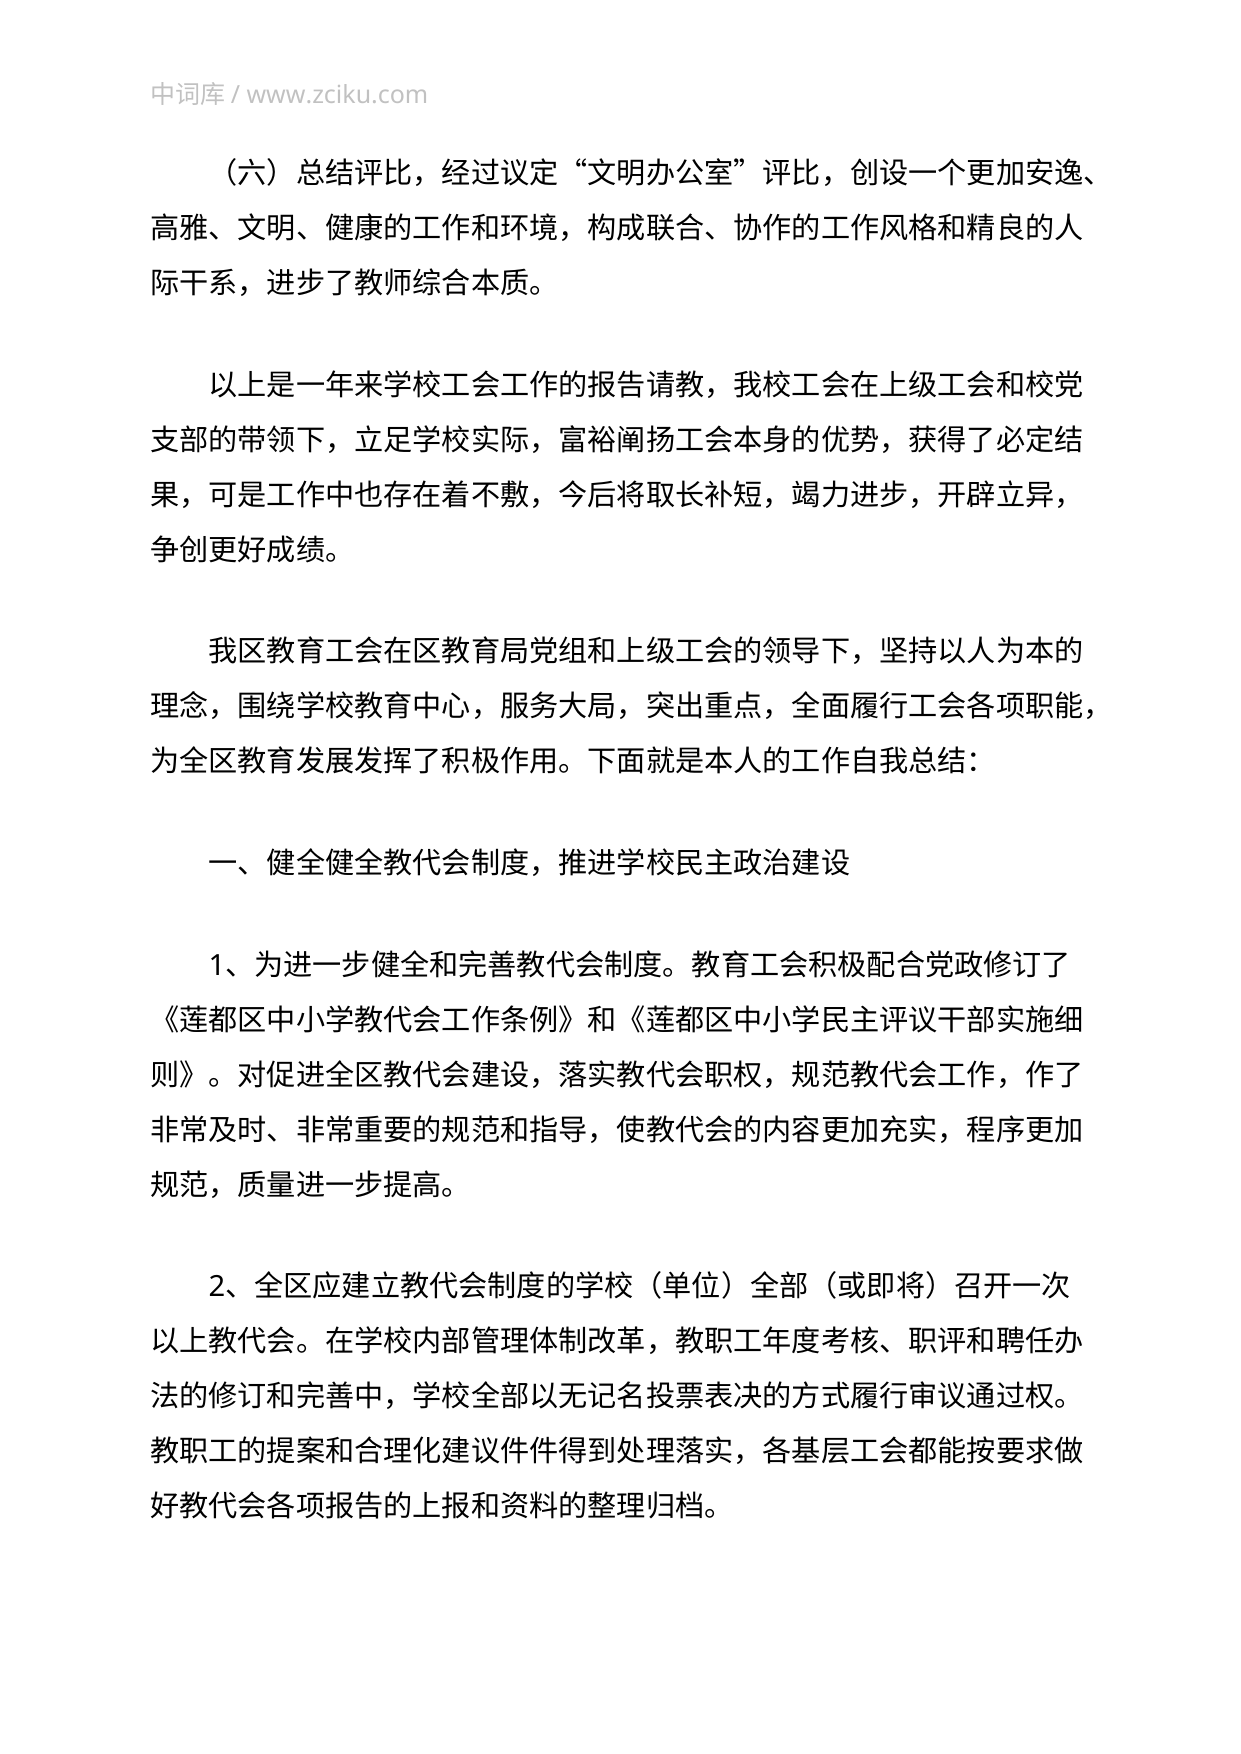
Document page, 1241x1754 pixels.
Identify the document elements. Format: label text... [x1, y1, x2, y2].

text 1、为进一步健全和完善教代会制度。教育工会积极配合党政修订了《莲都区中小学教代会工作条例》和《莲都区中小学民主评议干部实施细则》。对促进全区教代会建设，落实教代会职权，规范教代会工作，作了非常及时、非常重要的规范和指导，使教代会的内容更加充实，程序更加规范，质量进一步提高。 [150, 941, 1090, 1203]
text 2、全区应建立教代会制度的学校（单位）全部（或即将）召开一次以上教代会。在学校内部管理体制改革，教职工年度考核、职评和聘任办法的修订和完善中，学校全部以无记名投票表决的方式履行审议通过权。教职工的提案和合理化建议件件得到处理落实，各基层工会都能按要求做好教代会各项报告的上报和资料的整理归档。 [150, 1263, 1090, 1525]
text 我区教育工会在区教育局党组和上级工会的领导下，坚持以人为本的理念，围绕学校教育中心，服务大局，突出重点，全面履行工会各项职能，为全区教育发展发挥了积极作用。下面就是本人的工作自我总结： [150, 628, 1090, 780]
text 以上是一年来学校工会工作的报告请教，我校工会在上级工会和校党支部的带领下，立足学校实际，富裕阐扬工会本身的优势，获得了必定结果，可是工作中也存在着不敷，今后将取长补短，竭力进步，开辟立异，争创更好成绩。 [150, 362, 1090, 568]
text （六）总结评比，经过议定“文明办公室”评比，创设一个更加安逸、高雅、文明、健康的工作和环境，构成联合、协作的工作风格和精良的人际干系，进步了教师综合本质。 [150, 150, 1090, 302]
text 一、健全健全教代会制度，推进学校民主政治建设 [150, 839, 1090, 882]
